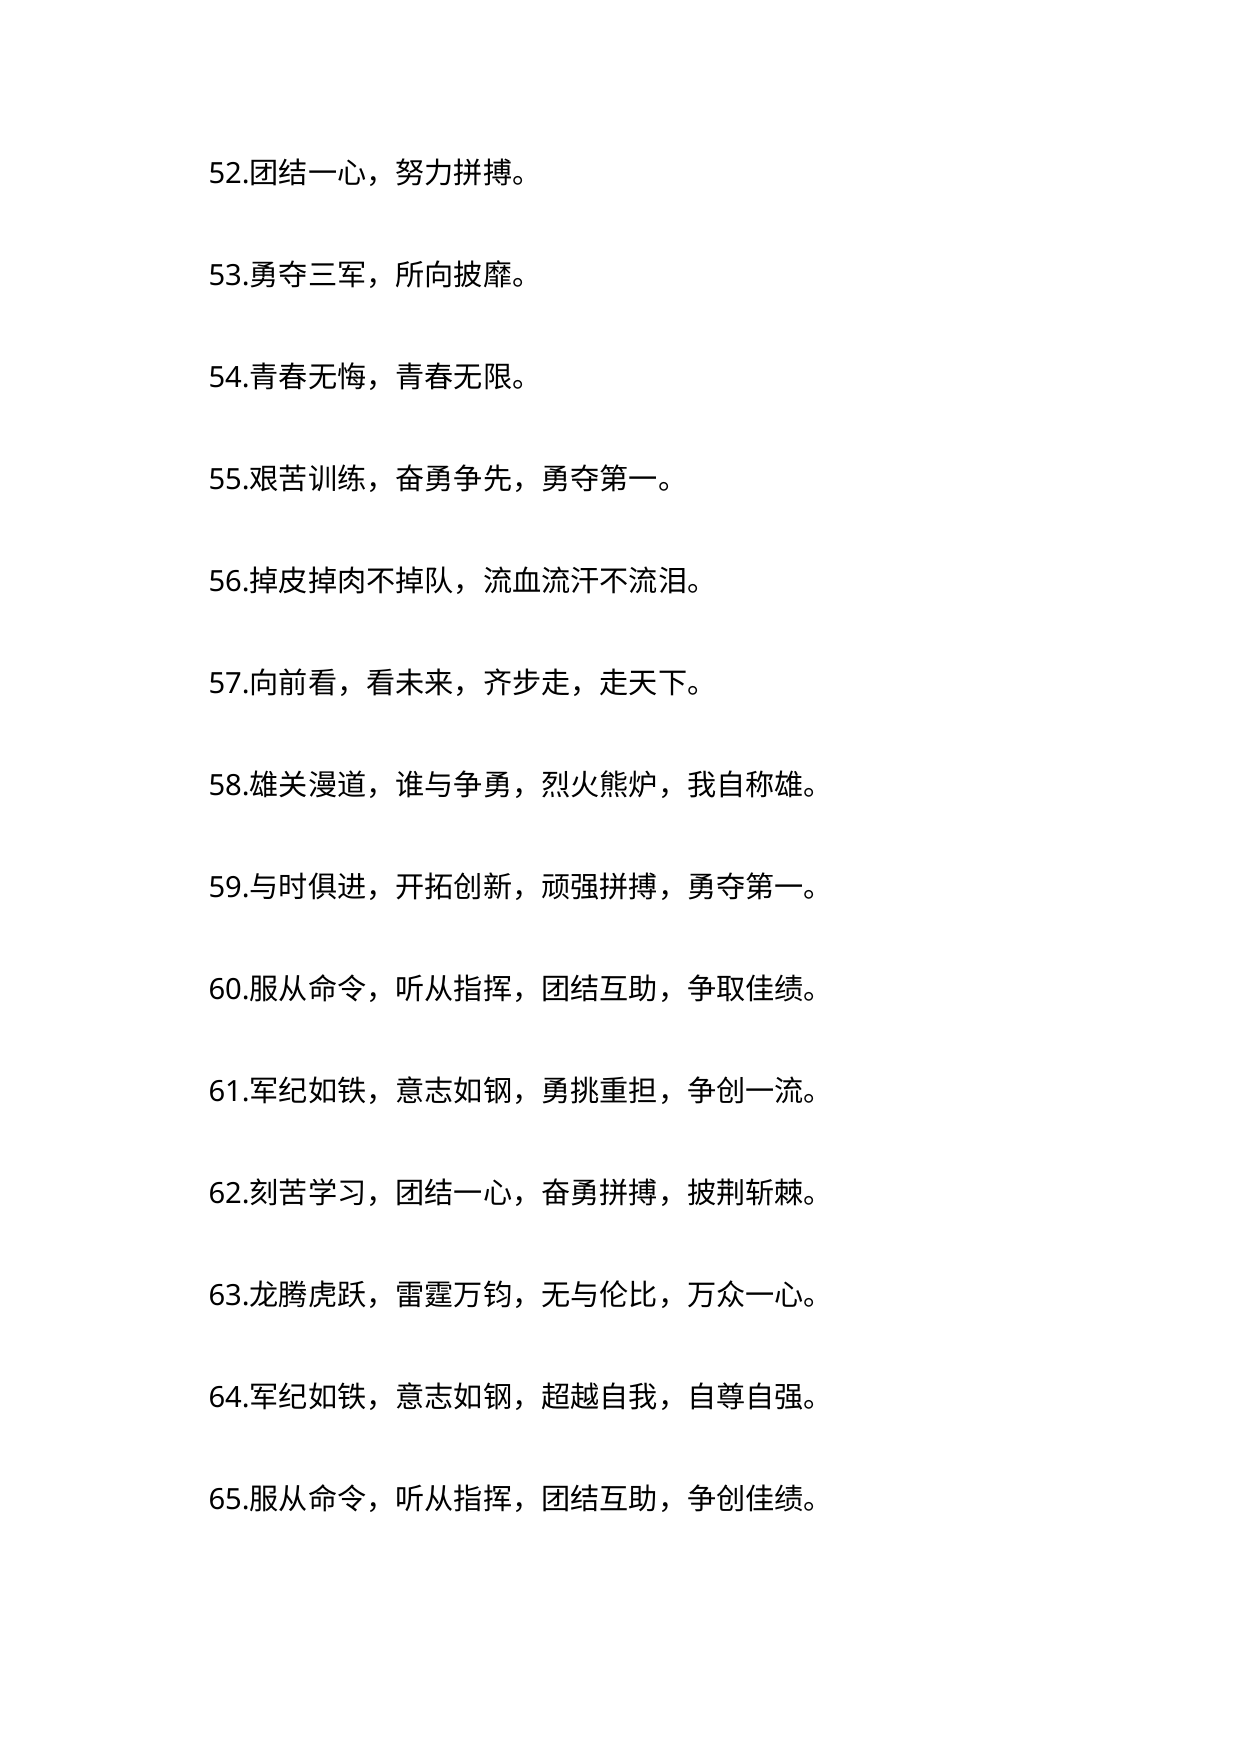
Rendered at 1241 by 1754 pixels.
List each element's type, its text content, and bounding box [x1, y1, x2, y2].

text 62.刻苦学习，团结一心，奋勇拼搏，披荆斩棘。 [150, 1170, 1090, 1212]
text 61.军纪如铁，意志如钢，勇挑重担，争创一流。 [150, 1068, 1090, 1110]
text 64.军纪如铁，意志如钢，超越自我，自尊自强。 [150, 1374, 1090, 1416]
text 63.龙腾虎跃，雷霆万钧，无与伦比，万众一心。 [150, 1272, 1090, 1314]
text 52.团结一心，努力拼搏。 [150, 150, 1090, 192]
text 54.青春无悔，青春无限。 [150, 354, 1090, 396]
text 57.向前看，看未来，齐步走，走天下。 [150, 660, 1090, 702]
text 53.勇夺三军，所向披靡。 [150, 252, 1090, 294]
text 59.与时俱进，开拓创新，顽强拼搏，勇夺第一。 [150, 864, 1090, 906]
text 56.掉皮掉肉不掉队，流血流汗不流泪。 [150, 558, 1090, 600]
text 60.服从命令，听从指挥，团结互助，争取佳绩。 [150, 966, 1090, 1008]
text 65.服从命令，听从指挥，团结互助，争创佳绩。 [150, 1476, 1090, 1518]
text 55.艰苦训练，奋勇争先，勇夺第一。 [150, 456, 1090, 498]
text 58.雄关漫道，谁与争勇，烈火熊炉，我自称雄。 [150, 762, 1090, 804]
